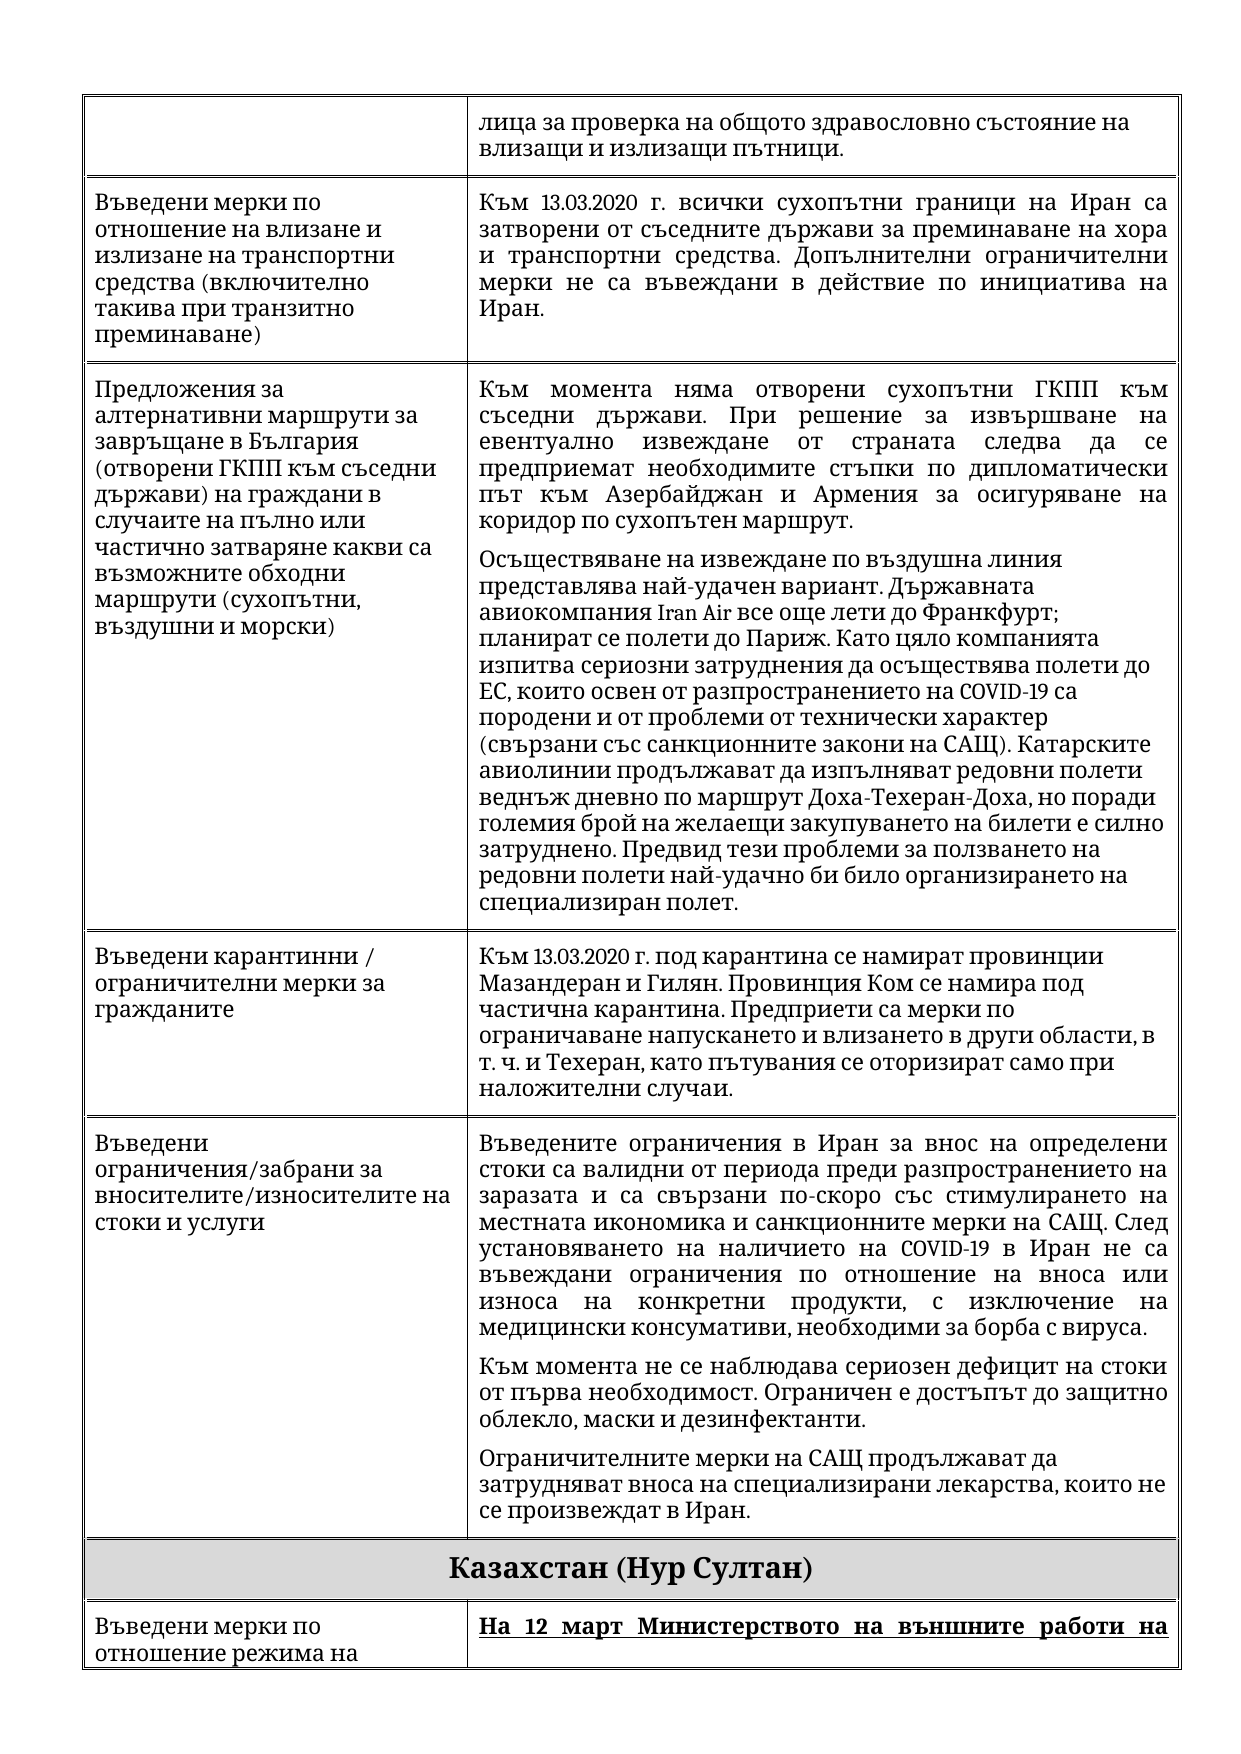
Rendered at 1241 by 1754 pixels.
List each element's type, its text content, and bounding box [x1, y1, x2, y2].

table_cell Въведените ограничения в Иран за внос на определени стоки са валидни от периода преди разпространението на заразата и са свързани по-скоро със стимулирането на местната икономика и санкционните мерки на САЩ. След установяването на наличието на COVID-19 в Иран не са въвеждани ограничения по отношение на вноса или износа на конкретни продукти, с изключение на медицински консумативи, необходими за борба с вируса. Към момента не се наблюдава сериозен дефицит на стоки от първа необходимост. Ограничен е достъпът до защитно облекло, маски и дезинфектанти. Ограничителните мерки на САЩ продължават да затрудняват вноса на специализирани лекарства, които не се произвеждат в Иран. [468, 1115, 1178, 1537]
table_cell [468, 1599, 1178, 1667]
table_cell Казахстан (Нур Султан) [85, 1537, 1178, 1598]
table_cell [85, 1599, 467, 1667]
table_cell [468, 97, 1178, 174]
table_cell Въведени мерки по отношение на влизане и излизане на транспортни средства (включително такива при транзитно преминаване) [85, 175, 467, 361]
table_cell Към момента няма отворени сухопътни ГКПП към съседни държави. При решение за извършване на евентуално извеждане от страната следва да се предприемат необходимите стъпки по дипломатически път към Азербайджан и Армения за осигуряване на коридор по сухопътен маршрут. Осъществяване на извеждане по въздушна линия представлява най-удачен вариант. Държавната авиокомпания Iran Air все още лети до Франкфурт; планират се полети до Париж. Като цяло компанията изпитва сериозни затруднения да осъществява полети до ЕС, които освен от разпространението на COVID-19 са породени и от проблеми от технически характер (свързани със санкционните закони на САЩ). Катарските авиолинии продължават да изпълняват редовни полети веднъж дневно по маршрут Доха-Техеран-Доха, но поради големия брой на желаещи закупуването на билети е силно затруднено. Предвид тези проблеми за ползването на редовни полети най-удачно би било организирането на специализиран полет. [468, 361, 1178, 928]
table_cell Към 13.03.2020 г. всички сухопътни граници на Иран са затворени от съседните държави за преминаване на хора и транспортни средства. Допълнителни ограничителни мерки не са въвеждани в действие по инициатива на Иран. [468, 175, 1178, 361]
table_cell Предложения за алтернативни маршрути за завръщане в България (отворени ГКПП към съседни държави) на граждани в случаите на пълно или частично затваряне какви са възможните обходни маршрути (сухопътни, въздушни и морски) [85, 361, 467, 928]
table_cell Към 13.03.2020 г. под карантина се намират провинции Мазандеран и Гилян. Провинция Ком се намира под частична карантина. Предприети са мерки по ограничаване напускането и влизането в други области, в т. ч. и Техеран, като пътувания се оторизират само при наложителни случаи. [468, 929, 1178, 1115]
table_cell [85, 97, 467, 174]
table_cell Въведени карантинни / ограничителни мерки за гражданите [85, 929, 467, 1115]
table_cell Въведени ограничения/забрани за вносителите/износителите на стоки и услуги [85, 1115, 467, 1537]
